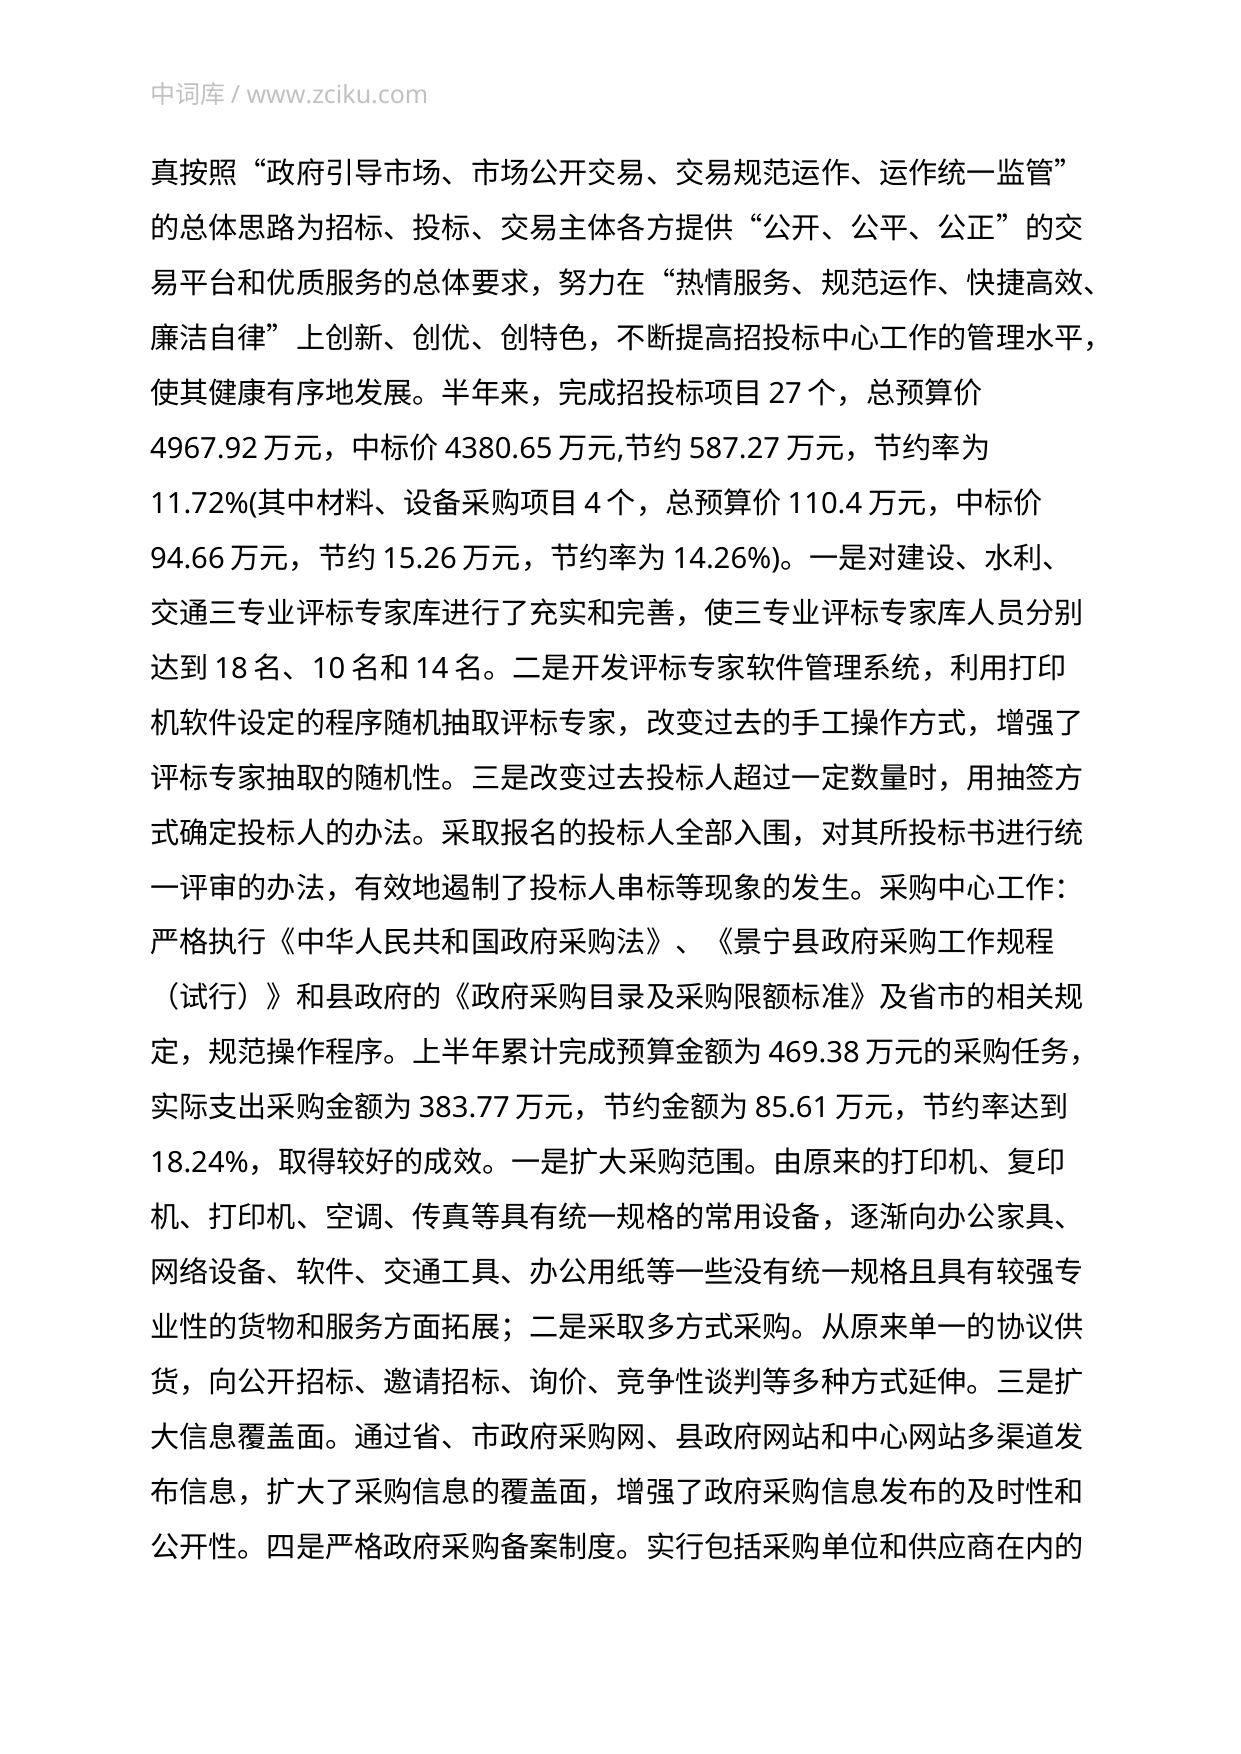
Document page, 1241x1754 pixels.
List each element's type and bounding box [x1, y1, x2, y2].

text [150, 150, 1090, 1566]
